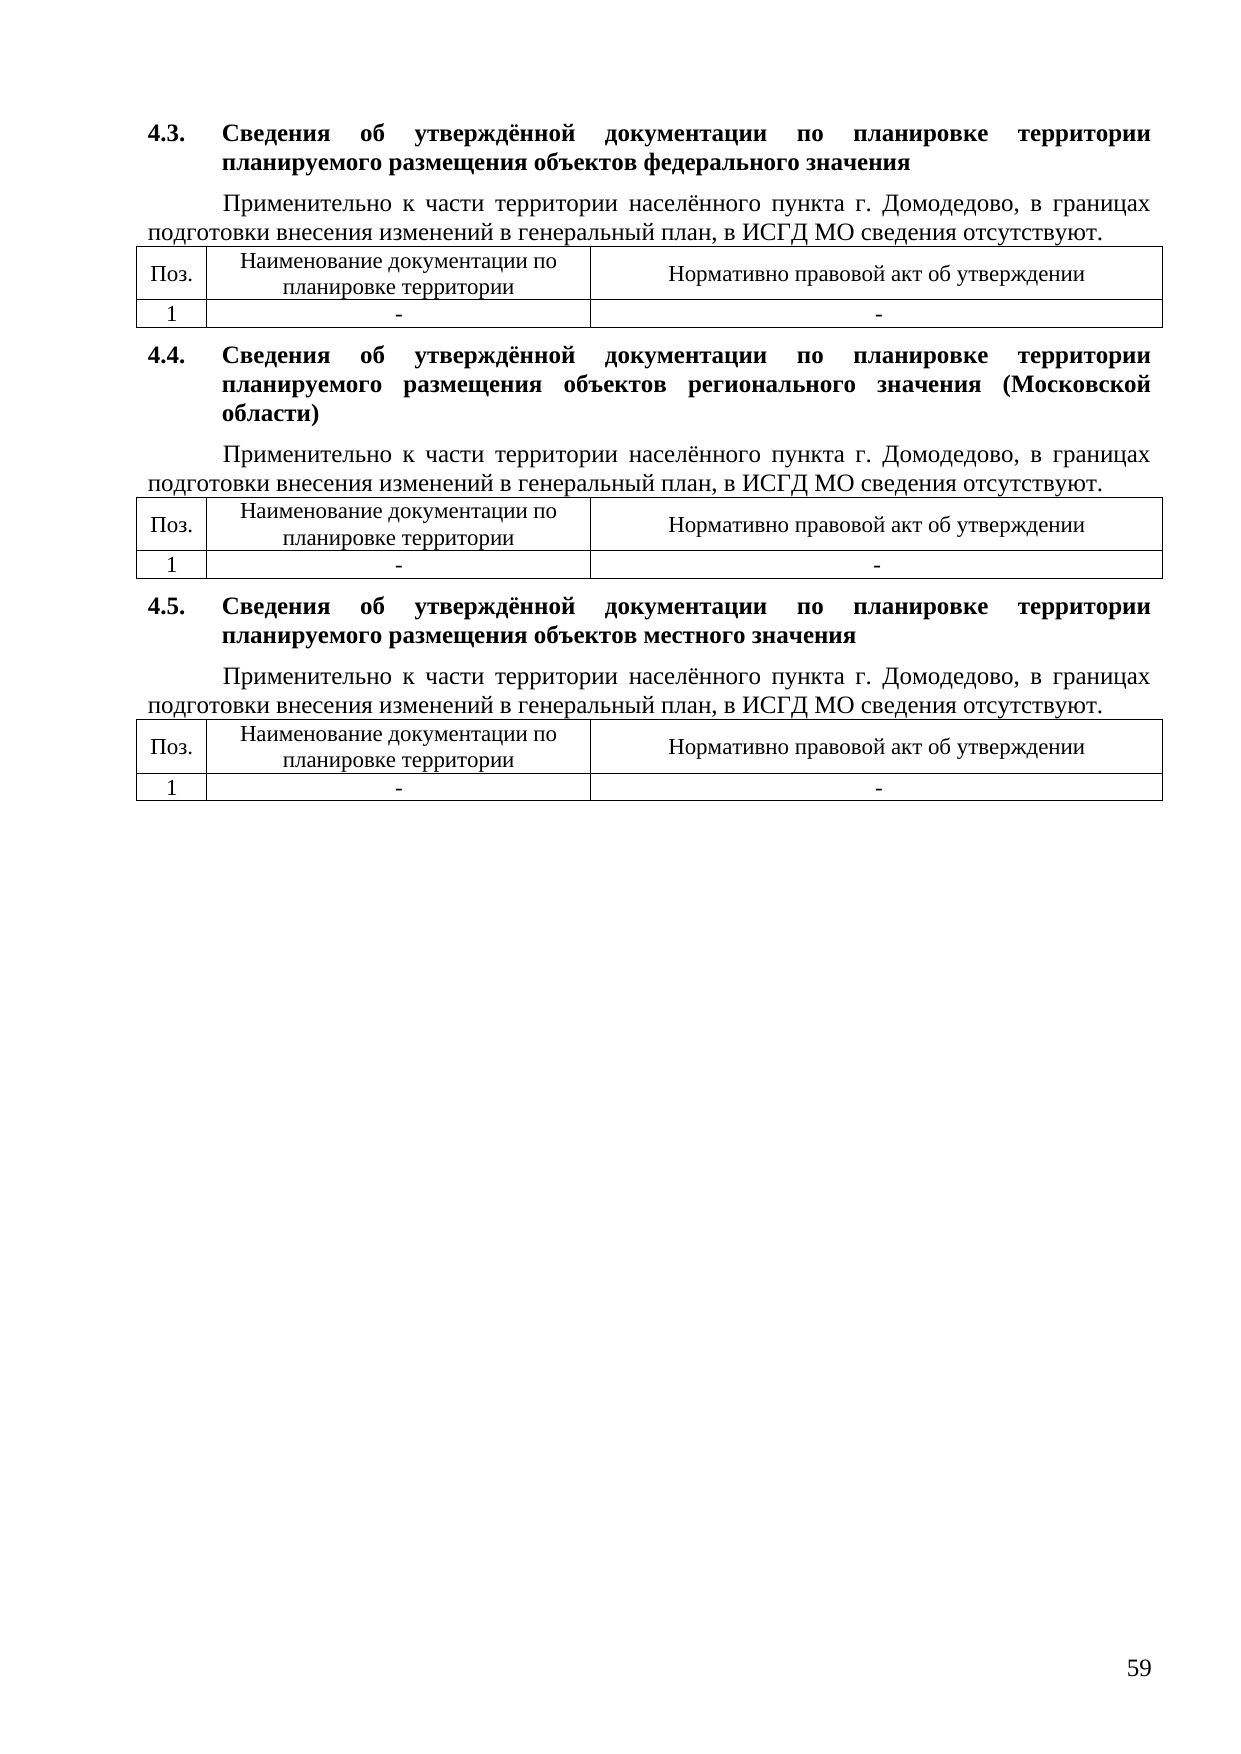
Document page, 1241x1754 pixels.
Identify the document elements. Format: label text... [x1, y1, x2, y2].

table_header Наименование документации по планировке территории [207, 498, 590, 550]
table_cell - [591, 300, 1162, 327]
table_header Поз. [137, 498, 206, 550]
table_header Нормативно правовой акт об утверждении [591, 720, 1162, 772]
list Сведения об утверждённой документации по планировке территории планируемого размещения объектов федерального значения [148, 118, 1152, 176]
table_cell - [207, 774, 590, 800]
table_header Поз. [137, 247, 206, 299]
list Сведения об утверждённой документации по планировке территории планируемого размещения объектов местного значения [148, 591, 1152, 649]
table_cell 1 [137, 551, 206, 578]
table_header Поз. [137, 720, 206, 772]
table_header Наименование документации по планировке территории [207, 720, 590, 772]
table_cell - [591, 774, 1162, 800]
table_header Нормативно правовой акт об утверждении [591, 498, 1162, 550]
table_cell - [591, 551, 1162, 578]
table_cell 1 [137, 300, 206, 327]
table_cell - [207, 551, 590, 578]
table_header Нормативно правовой акт об утверждении [591, 247, 1162, 299]
table_cell 1 [137, 774, 206, 800]
table_header Наименование документации по планировке территории [207, 247, 590, 299]
text Применительно к части территории населённого пункта г. Домодедово, в границах подготовки внесения изменений в генеральный план, в ИСГД МО сведения отсутствуют. [148, 439, 1152, 497]
table_cell - [207, 300, 590, 327]
text Применительно к части территории населённого пункта г. Домодедово, в границах подготовки внесения изменений в генеральный план, в ИСГД МО сведения отсутствуют. [148, 661, 1152, 719]
list Сведения об утверждённой документации по планировке территории планируемого размещения объектов регионального значения (Московской области) [148, 340, 1152, 427]
text Применительно к части территории населённого пункта г. Домодедово, в границах подготовки внесения изменений в генеральный план, в ИСГД МО сведения отсутствуют. [148, 188, 1152, 246]
